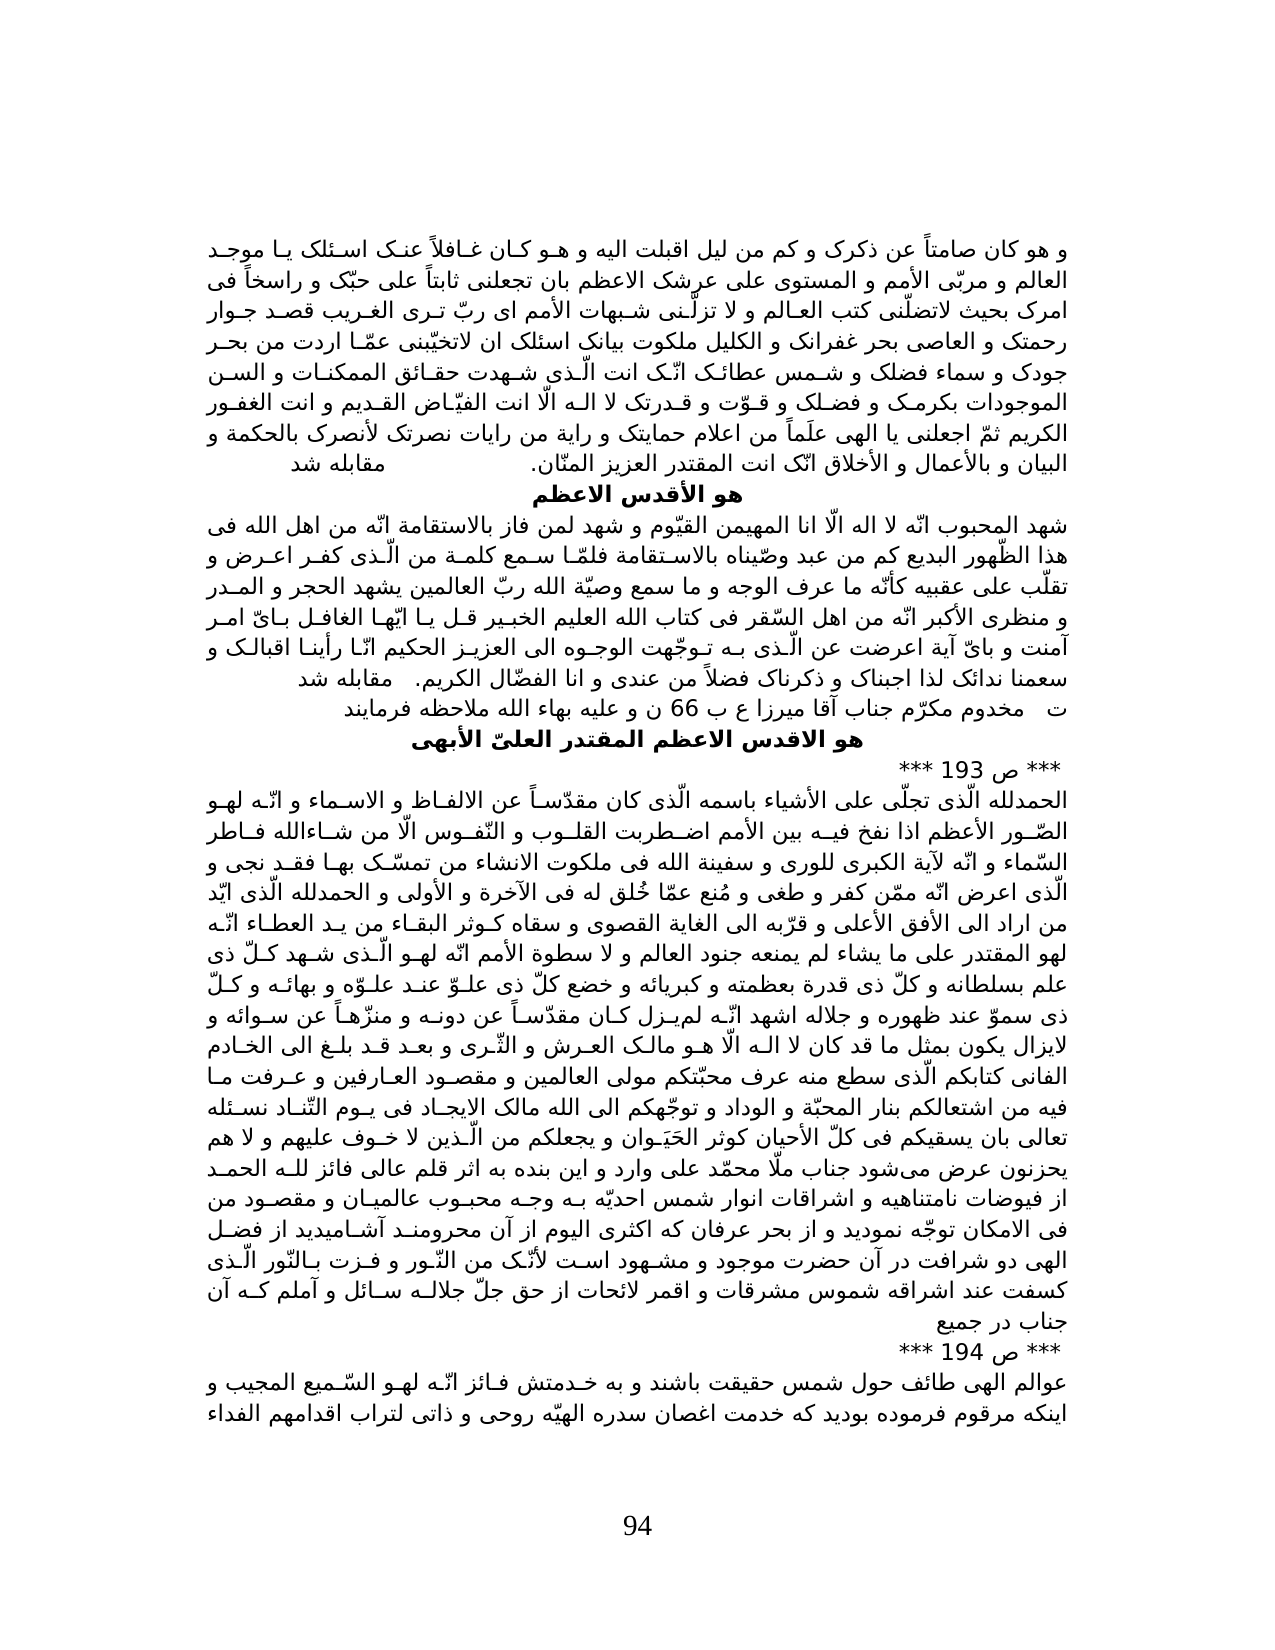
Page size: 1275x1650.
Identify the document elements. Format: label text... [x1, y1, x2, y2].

text ت مخدوم مکرّم جناب آقا میرزا ع ب 66 ن و علیه بهاء الله ملاحظه فرمایند [207, 696, 1068, 722]
text الحمدلله الّذی تجلّی علی الأشیاء باسمه الّذی کان مقدّساً عن الالفاظ و الاسماء و انّه لهو الصّور الأعظم اذا نفخ فیه بین الأمم اضطربت القلوب و النّفوس الّا من شاءالله فاطر السّماء و انّه لآیة الکبری للوری و سفینة الله فی ملکوت الانشاء من تمسّک بها فقد نجی و الّذی اعرض انّه ممّن کفر و طغی و مُنع عمّا خُلق له فی الآخرة و الأولی و الحمدلله الّذی ایّد من اراد الی الأفق الأعلی و قرّبه الی الغایة القصوی و سقاه کوثر البقاء من ید العطاء انّه لهو المقتدر علی ما یشاء لم یمنعه جنود العالم و لا سطوة الأمم انّه لهو الّذی شهد کلّ ذی علم بسلطانه و کلّ ذی قدرة بعظمته و کبریائه و خضع کلّ ذی علوّ عند علوّه و بهائه و کلّ ذی سموّ عند ظهوره و جلاله اشهد انّه لم‌یزل کان مقدّساً عن دونه و منزّهاً عن سوائه و لایزال یکون بمثل ما قد کان لا اله الّا هو مالک العرش و الثّری و بعد قد بلغ الی الخادم الفانی کتابکم الّذی سطع منه عرف محبّتکم مولی العالمین و مقصود العارفین و عرفت ما فیه من اشتعالکم بنار المحبّة و الوداد و توجّهکم الی الله مالک الایجاد فی یوم التّناد نسئله تعالی بان یسقیکم فی کلّ الأحیان کوثر الحَیَوان و یجعلکم من الّذین لا خوف علیهم و لا هم یحزنون عرض می‌شود جناب ملّا محمّد علی وارد و این بنده به اثر قلم عالی فائز لله الحمد از فیوضات نامتناهیه و اشراقات انوار شمس احدیّه به وجه محبوب عالمیان و مقصود من فی الامکان توجّه نمودید و از بحر عرفان که اکثری الیوم از آن محرومند آشامیدید از فضل الهی دو شرافت در آن حضرت موجود و مشهود است لأنّک من النّور و فزت بالنّور الّذی کسفت عند اشراقه شموس مشرقات و اقمر لائحات از حق جلّ جلاله سائل و آملم که آن جناب در جمیع [207, 787, 1068, 1335]
text هو الأقدس الاعظم [207, 481, 1068, 508]
text و هو کان صامتاً عن ذکرک و کم من لیل اقبلت الیه و هو کان غافلاً عنک اسئلک یا موجد العالم و مربّی الأمم و المستوی علی عرشک الاعظم بان تجعلنی ثابتاً علی حبّک و راسخاً فی امرک بحیث لاتضلّنی کتب العالم و لا تزلّنی شبهات الأمم ای ربّ تری الغریب قصد جوار رحمتک و العاصی بحر غفرانک و الکلیل ملکوت بیانک اسئلک ان لاتخیّبنی عمّا اردت من بحر جودک و سماء فضلک و شمس عطائک انّک انت الّذی شهدت حقائق الممکنات و السن الموجودات بکرمک و فضلک و قوّت و قدرتک لا اله الّا انت الفیّاض القدیم و انت الغفور الکریم ثمّ اجعلنی یا الهی علَماً من اعلام حمایتک و رایة من رایات نصرتک لأنصرک بالحکمة و البیان و بالأعمال و الأخلاق انّک انت المقتدر العزیز المنّان. مقابله شد [207, 236, 1068, 477]
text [207, 1369, 1068, 1427]
text شهد المحبوب انّه لا اله الّا انا المهیمن القیّوم و شهد لمن فاز بالاستقامة انّه من اهل الله فی هذا الظّهور البدیع کم من عبد وصّیناه بالاستقامة فلمّا سمع کلمة من الّذی کفر اعرض و تقلّب علی عقبیه کأنّه ما عرف الوجه و ما سمع وصیّة الله ربّ العالمین یشهد الحجر و المدر و منظری الأکبر انّه من اهل السّقر فی کتاب الله العلیم الخبیر قل یا ایّها الغافل بایّ امر آمنت و بایّ آیة اعرضت عن الّذی به توجّهت الوجوه الی العزیز الحکیم انّا رأینا اقبالک و سعمنا ندائک لذا اجبناک و ذکرناک فضلاً من عندی و انا الفضّال الکریم. مقابله شد [207, 512, 1068, 692]
text *** ص 194 *** [207, 1339, 1068, 1365]
text *** ص 193 *** [207, 757, 1068, 783]
text هو الاقدس الاعظم المقتدر العلیّ الأبهی [207, 726, 1068, 753]
